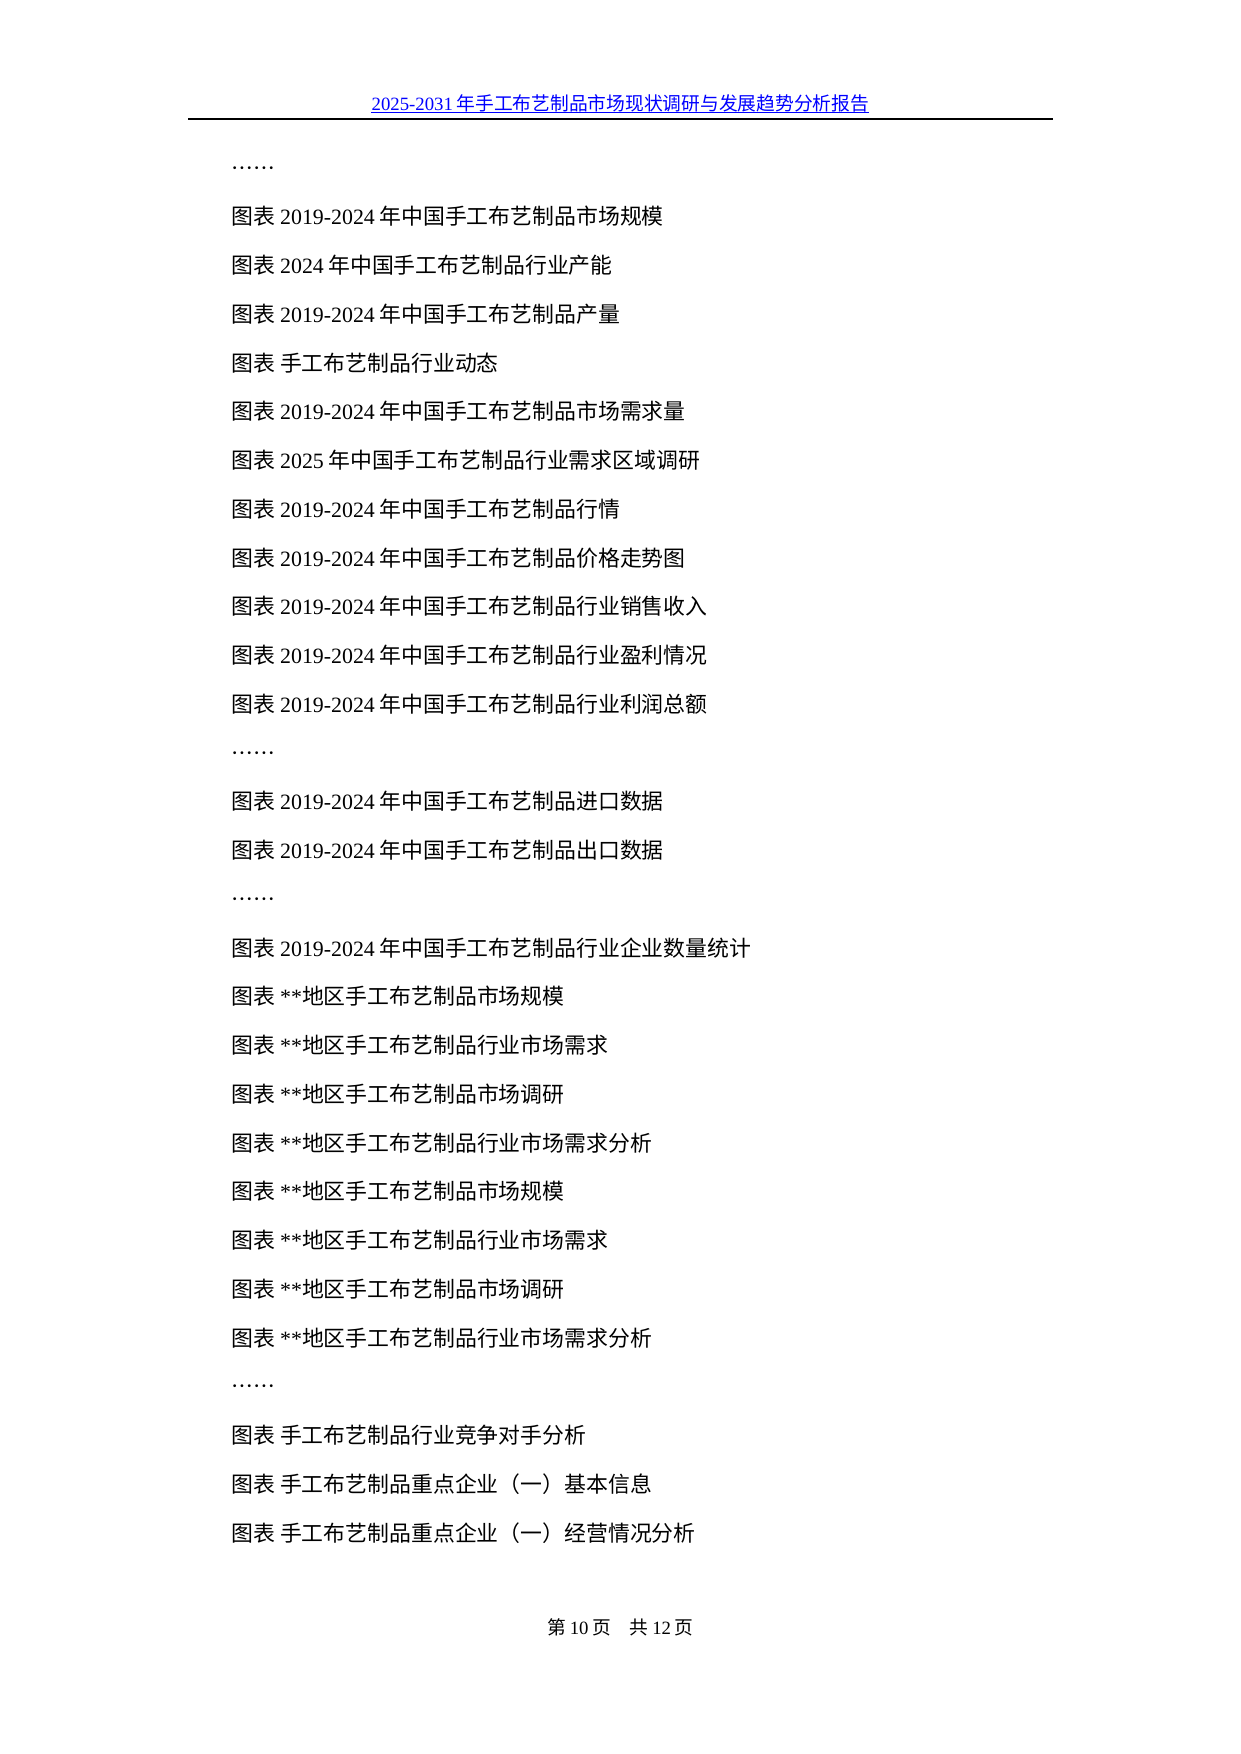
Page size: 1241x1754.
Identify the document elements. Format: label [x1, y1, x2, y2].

text [187, 150, 1053, 1548]
